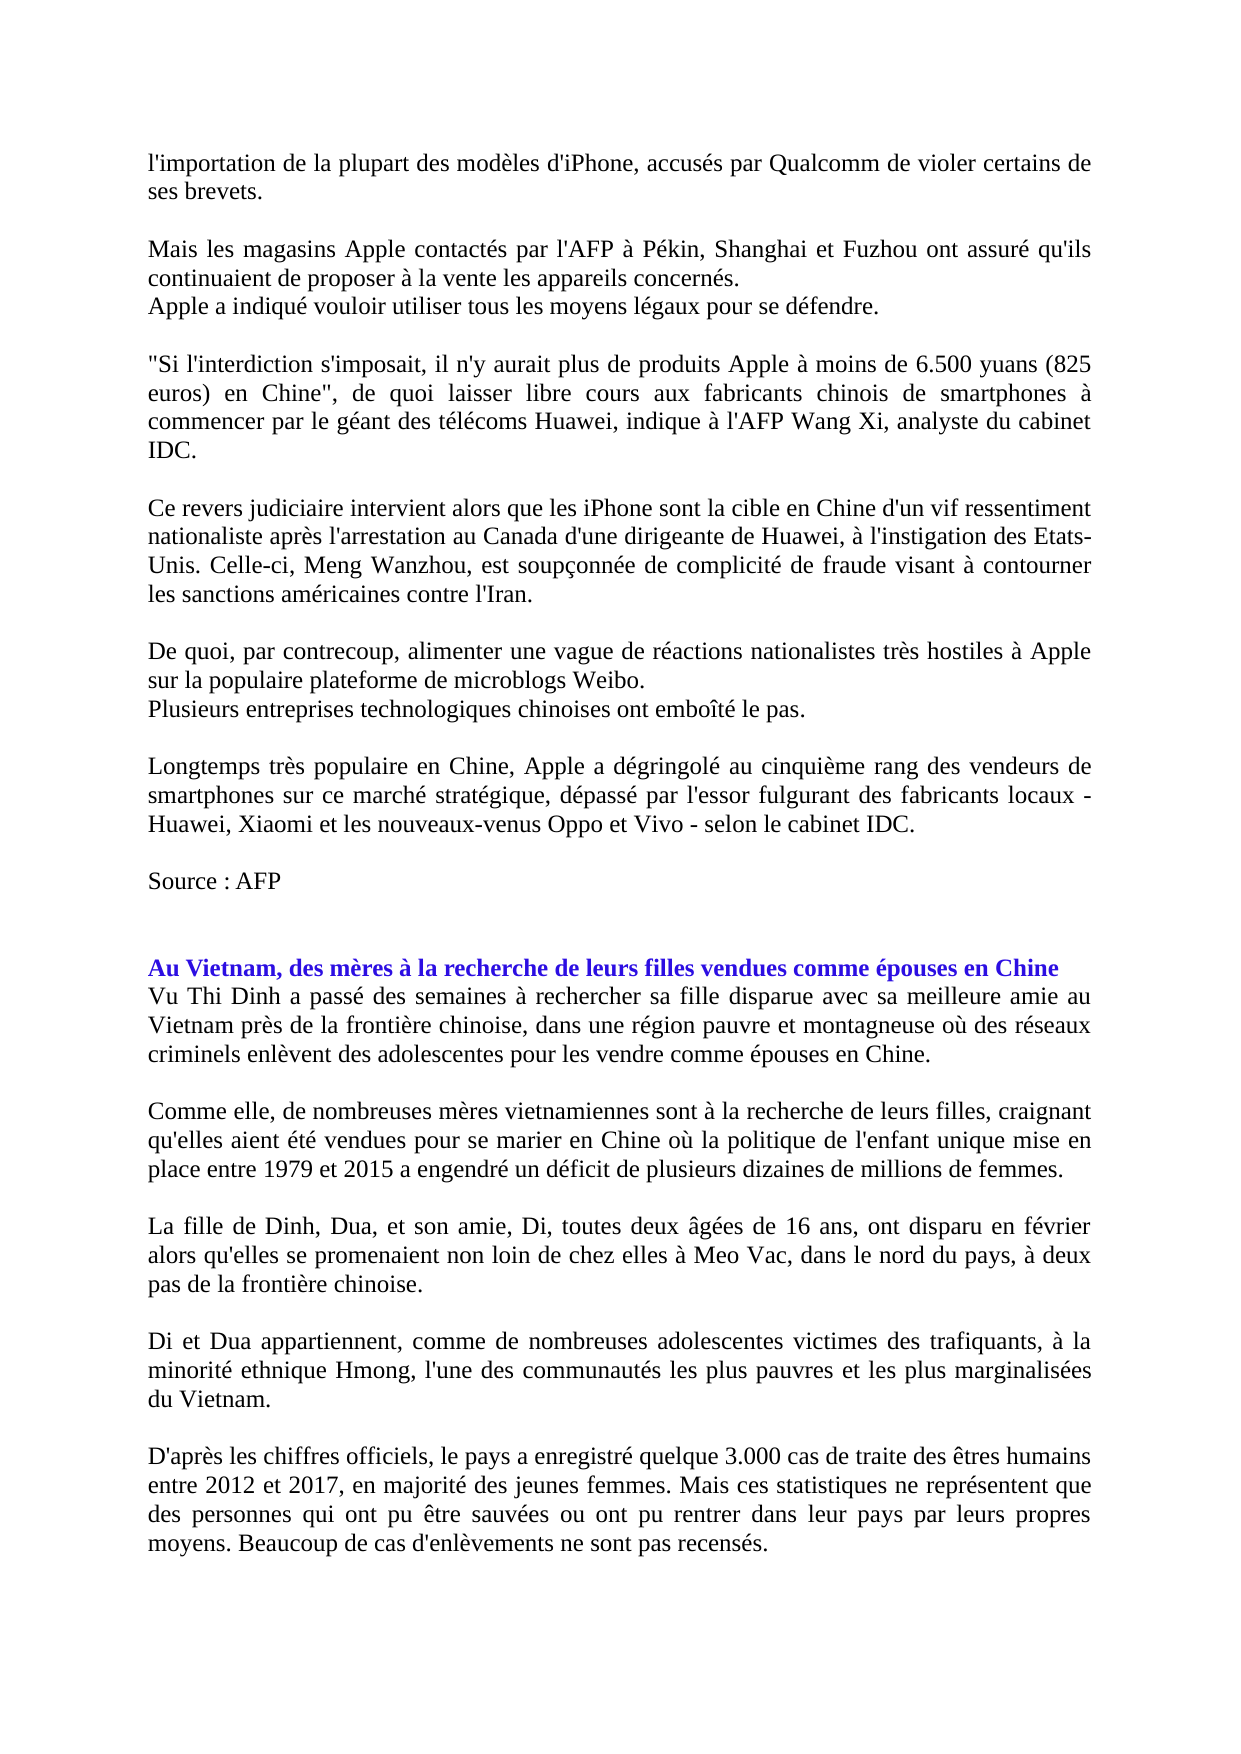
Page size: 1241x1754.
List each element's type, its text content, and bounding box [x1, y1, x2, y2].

text Mais les magasins Apple contactés par l'AFP à Pékin, Shanghai et Fuzhou ont assuré qu'ils continuaient de proposer à la vente les appareils concernés. [148, 234, 1093, 291]
text De quoi, par contrecoup, alimenter une vague de réactions nationalistes très hostiles à Apple sur la populaire plateforme de microblogs Weibo. [148, 636, 1093, 694]
subtitle Source : AFP [148, 866, 1093, 895]
text Longtemps très populaire en Chine, Apple a dégringolé au cinquième rang des vendeurs de smartphones sur ce marché stratégique, dépassé par l'essor fulgurant des fabricants locaux - Huawei, Xiaomi et les nouveaux-venus Oppo et Vivo - selon le cabinet IDC. [148, 751, 1093, 838]
text D'après les chiffres officiels, le pays a enregistré quelque 3.000 cas de traite des êtres humains entre 2012 et 2017, en majorité des jeunes femmes. Mais ces statistiques ne représentent que des personnes qui ont pu être sauvées ou ont pu rentrer dans leur pays par leurs propres moyens. Beaucoup de cas d'enlèvements ne sont pas recensés. [148, 1441, 1093, 1556]
text Di et Dua appartiennent, comme de nombreuses adolescentes victimes des trafiquants, à la minorité ethnique Hmong, l'une des communautés les plus pauvres et les plus marginalisées du Vietnam. [148, 1326, 1093, 1413]
text Comme elle, de nombreuses mères vietnamiennes sont à la recherche de leurs filles, craignant qu'elles aient été vendues pour se marier en Chine où la politique de l'enfant unique mise en place entre 1979 et 2015 a engendré un déficit de plusieurs dizaines de millions de femmes. [148, 1096, 1093, 1183]
text Apple a indiqué vouloir utiliser tous les moyens légaux pour se défendre. [148, 291, 1093, 320]
text Ce revers judiciaire intervient alors que les iPhone sont la cible en Chine d'un vif ressentiment nationaliste après l'arrestation au Canada d'une dirigeante de Huawei, à l'instigation des Etats-Unis. Celle-ci, Meng Wanzhou, est soupçonnée de complicité de fraude visant à contourner les sanctions américaines contre l'Iran. [148, 493, 1093, 608]
text La fille de Dinh, Dua, et son amie, Di, toutes deux âgées de 16 ans, ont disparu en février alors qu'elles se promenaient non loin de chez elles à Meo Vac, dans le nord du pays, à deux pas de la frontière chinoise. [148, 1211, 1093, 1298]
text Vu Thi Dinh a passé des semaines à rechercher sa fille disparue avec sa meilleure amie au Vietnam près de la frontière chinoise, dans une région pauvre et montagneuse où des réseaux criminels enlèvent des adolescentes pour les vendre comme épouses en Chine. [148, 981, 1093, 1068]
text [148, 148, 1093, 205]
subtitle Plusieurs entreprises technologiques chinoises ont emboîté le pas. [148, 694, 1093, 723]
subtitle Au Vietnam, des mères à la recherche de leurs filles vendues comme épouses en Chine [148, 953, 1093, 981]
text "Si l'interdiction s'imposait, il n'y aurait plus de produits Apple à moins de 6.500 yuans (825 euros) en Chine", de quoi laisser libre cours aux fabricants chinois de smartphones à commencer par le géant des télécoms Huawei, indique à l'AFP Wang Xi, analyste du cabinet IDC. [148, 349, 1093, 464]
